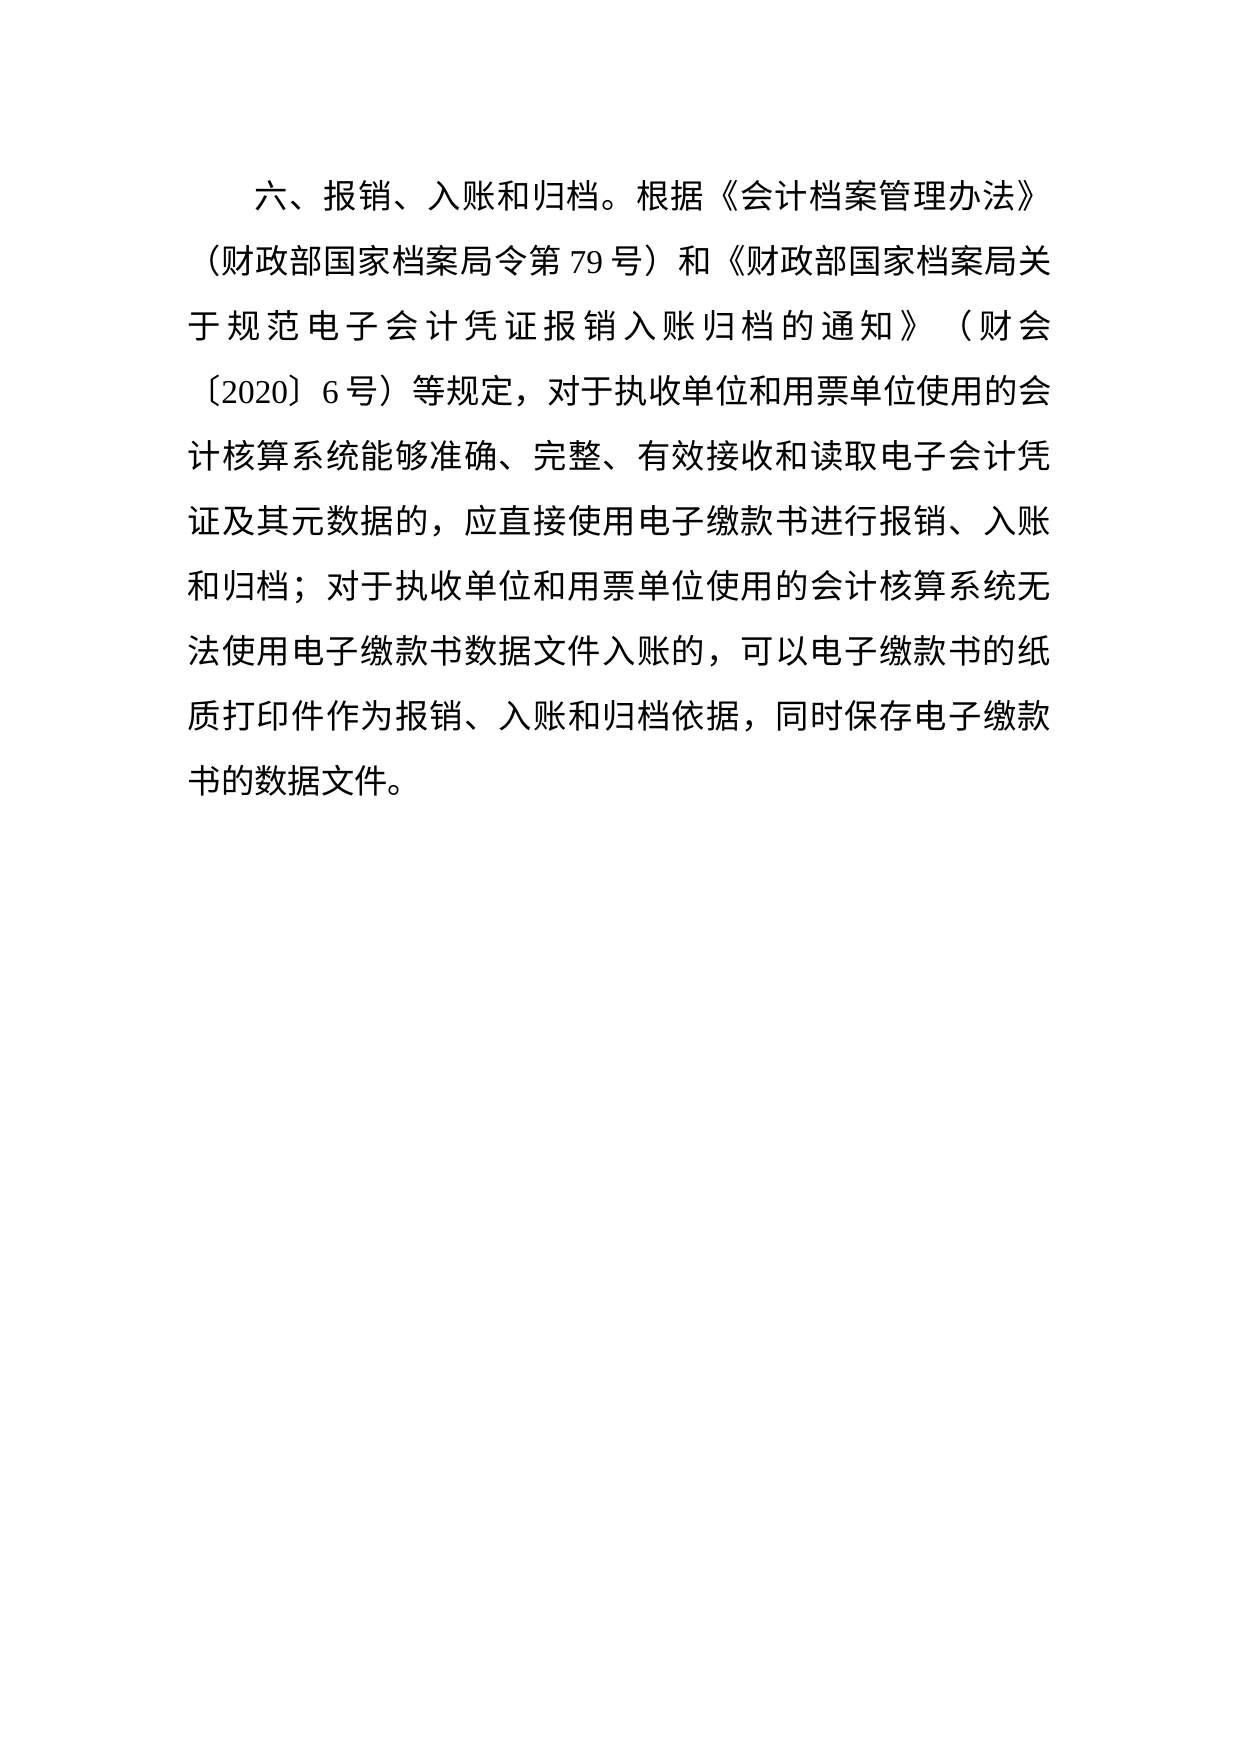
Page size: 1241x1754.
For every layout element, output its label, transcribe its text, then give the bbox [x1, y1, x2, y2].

text 六、报销、入账和归档。根据《会计档案管理办法》（财政部国家档案局令第79号）和《财政部国家档案局关于规范电子会计凭证报销入账归档的通知》（财会〔2020〕6号）等规定，对于执收单位和用票单位使用的会计核算系统能够准确、完整、有效接收和读取电子会计凭证及其元数据的，应直接使用电子缴款书进行报销、入账和归档；对于执收单位和用票单位使用的会计核算系统无法使用电子缴款书数据文件入账的，可以电子缴款书的纸质打印件作为报销、入账和归档依据，同时保存电子缴款书的数据文件。 [187, 162, 1053, 812]
